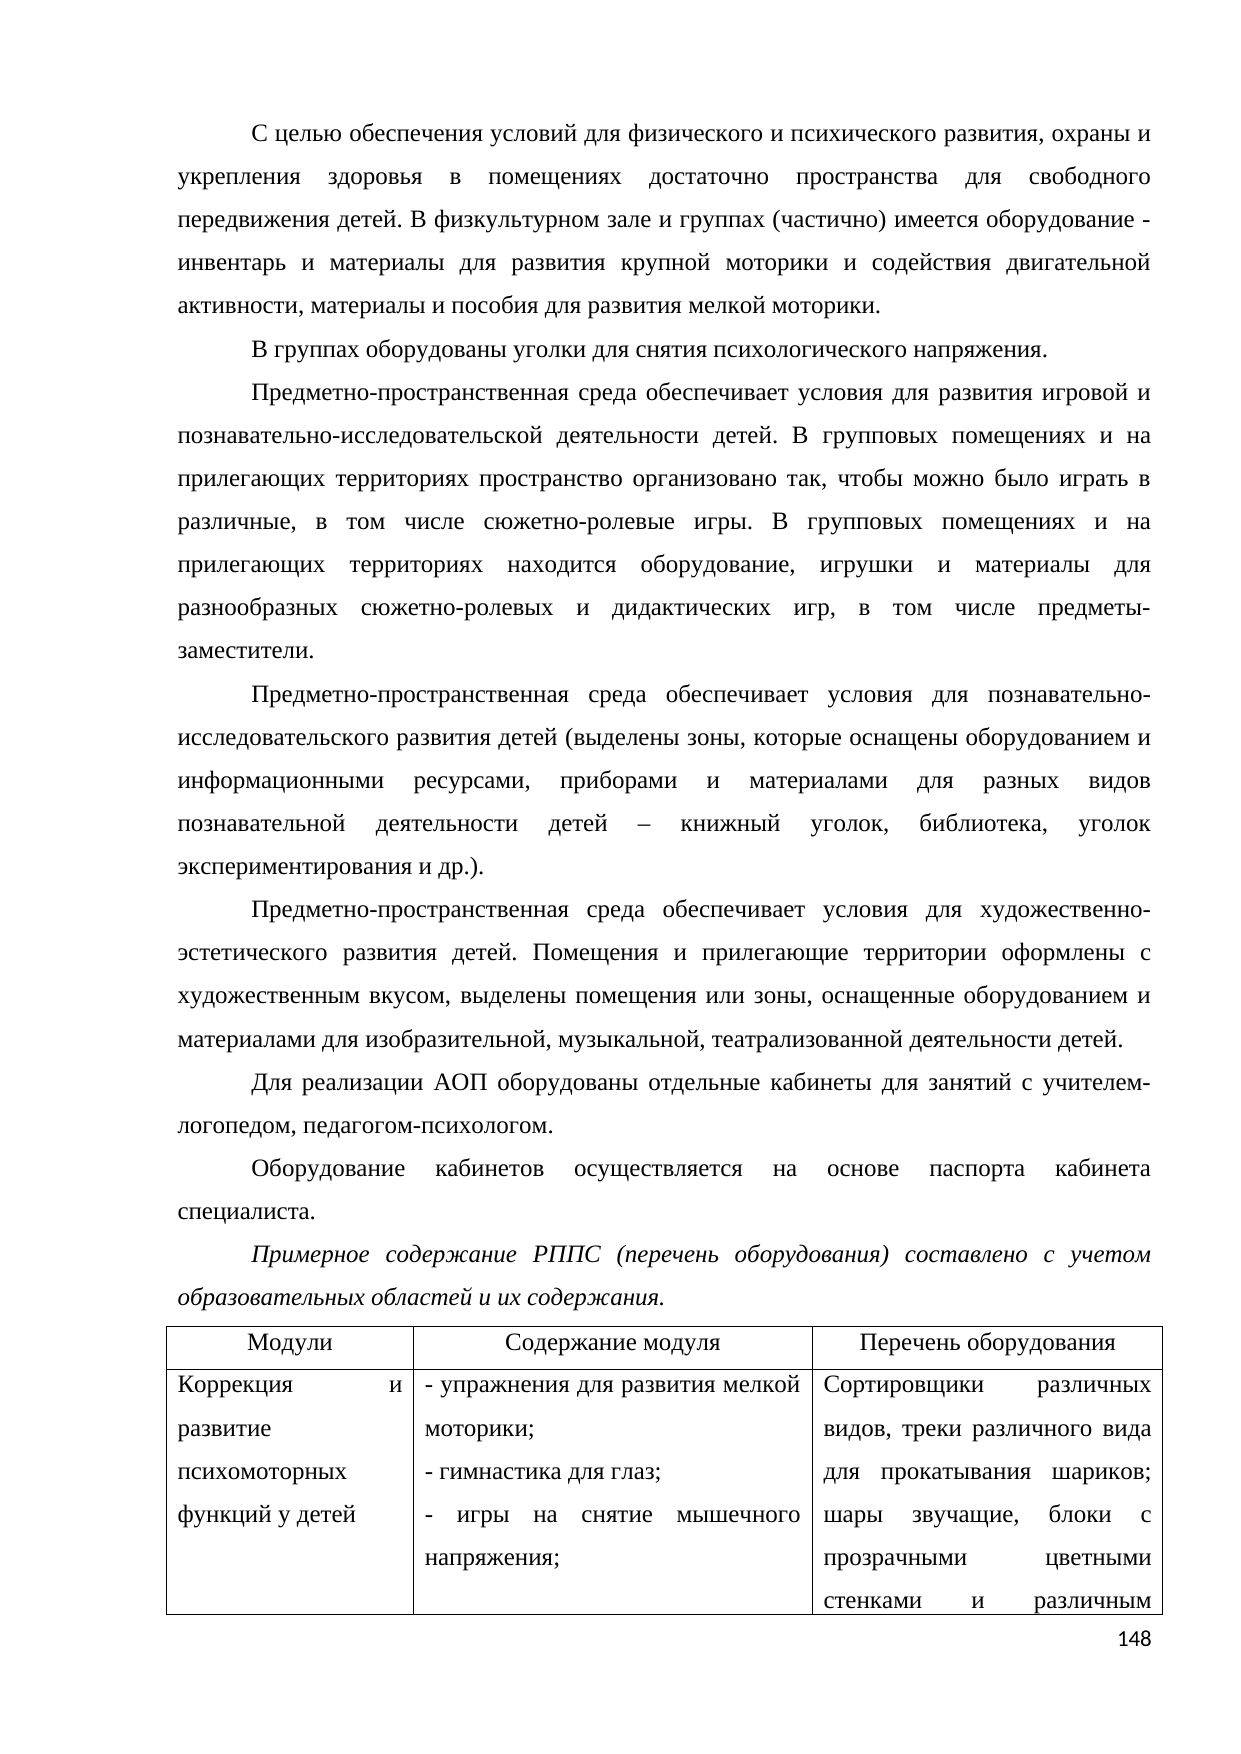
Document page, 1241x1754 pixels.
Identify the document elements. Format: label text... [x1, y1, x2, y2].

text С целью обеспечения условий для физического и психического развития, охраны и укрепления здоровья в помещениях достаточно пространства для свободного передвижения детей. В физкультурном зале и группах (частично) имеется оборудование - инвентарь и материалы для развития крупной моторики и содействия двигательной активности, материалы и пособия для развития мелкой моторики. [177, 118, 1152, 319]
text Предметно-пространственная среда обеспечивает условия для развития игровой и познавательно-исследовательской деятельности детей. В групповых помещениях и на прилегающих территориях пространство организовано так, чтобы можно было играть в различные, в том числе сюжетно-ролевые игры. В групповых помещениях и на прилегающих территориях находится оборудование, игрушки и материалы для разнообразных сюжетно-ролевых и дидактических игр, в том числе предметы-заместители. [177, 377, 1152, 664]
text Предметно-пространственная среда обеспечивает условия для художественно-эстетического развития детей. Помещения и прилегающие территории оформлены с художественным вкусом, выделены помещения или зоны, оснащенные оборудованием и материалами для изобразительной, музыкальной, театрализованной деятельности детей. [177, 894, 1152, 1052]
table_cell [167, 1370, 413, 1614]
text Оборудование кабинетов осуществляется на основе паспорта кабинета специалиста. [177, 1153, 1152, 1225]
text В группах оборудованы уголки для снятия психологического напряжения. [177, 334, 1152, 362]
table_header Модули [167, 1327, 413, 1368]
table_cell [414, 1370, 812, 1614]
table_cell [813, 1370, 1162, 1614]
text Предметно-пространственная среда обеспечивает условия для познавательно-исследовательского развития детей (выделены зоны, которые оснащены оборудованием и информационными ресурсами, приборами и материалами для разных видов познавательной деятельности детей – книжный уголок, библиотека, уголок экспериментирования и др.). [177, 679, 1152, 880]
table_header Перечень оборудования [813, 1327, 1162, 1368]
text Примерное содержание РППС (перечень оборудования) составлено с учетом образовательных областей и их содержания. [177, 1239, 1152, 1311]
text Для реализации АОП оборудованы отдельные кабинеты для занятий с учителем-логопедом, педагогом-психологом. [177, 1067, 1152, 1139]
table_header Содержание модуля [414, 1327, 812, 1368]
